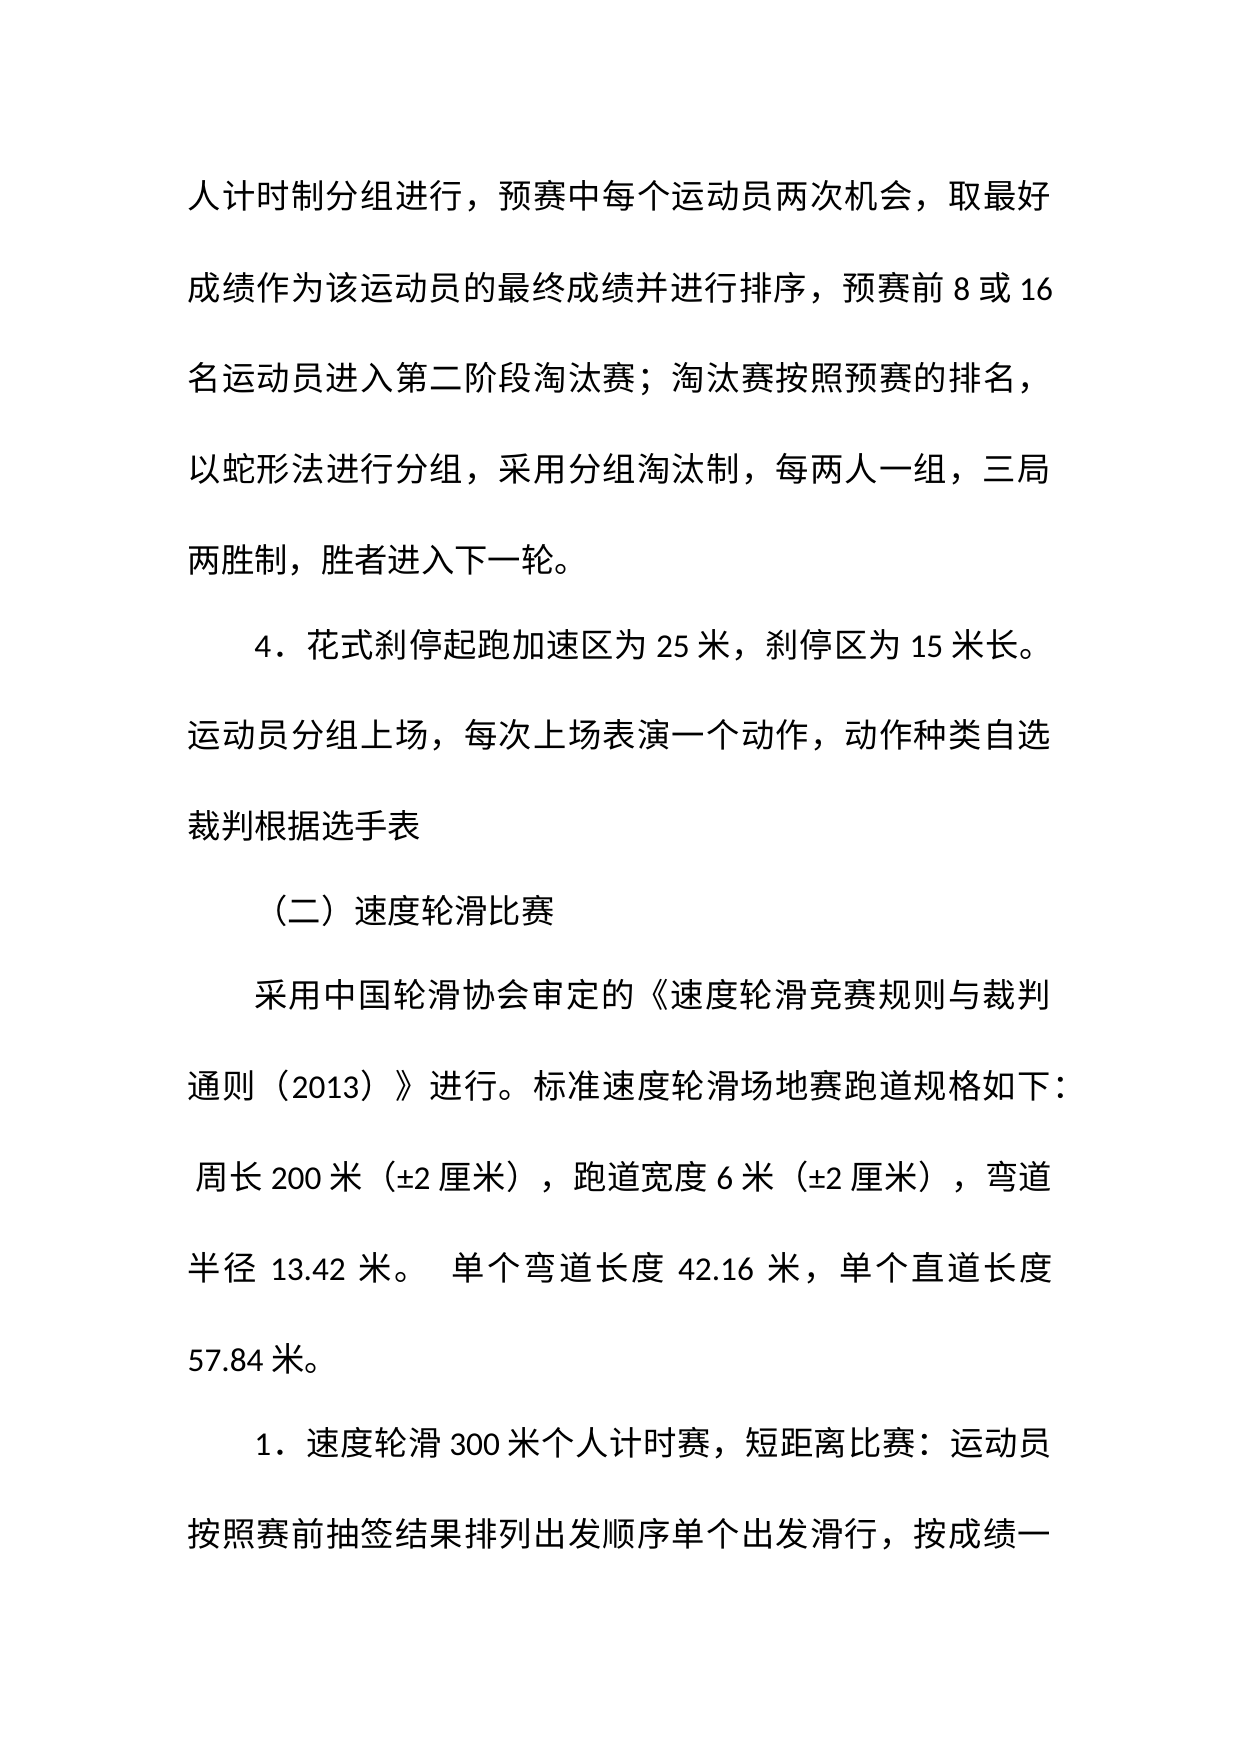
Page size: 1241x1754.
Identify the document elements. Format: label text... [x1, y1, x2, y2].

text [187, 162, 1053, 591]
text （二）速度轮滑比赛 [187, 876, 1053, 941]
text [187, 1408, 1053, 1564]
text 采用中国轮滑协会审定的《速度轮滑竞赛规则与裁判通则（2013）》进行。标准速度轮滑场地赛跑道规格如下： 周长 200 米（±2 厘米），跑道宽度 6 米（±2 厘米），弯道半径 13.42 米。 单个弯道长度 42.16 米，单个直道长度 57.84 米。 [187, 960, 1053, 1389]
text 4．花式刹停起跑加速区为25米，刹停区为15米长。运动员分组上场，每次上场表演一个动作，动作种类自选，裁判根据选手表 [187, 610, 1053, 857]
